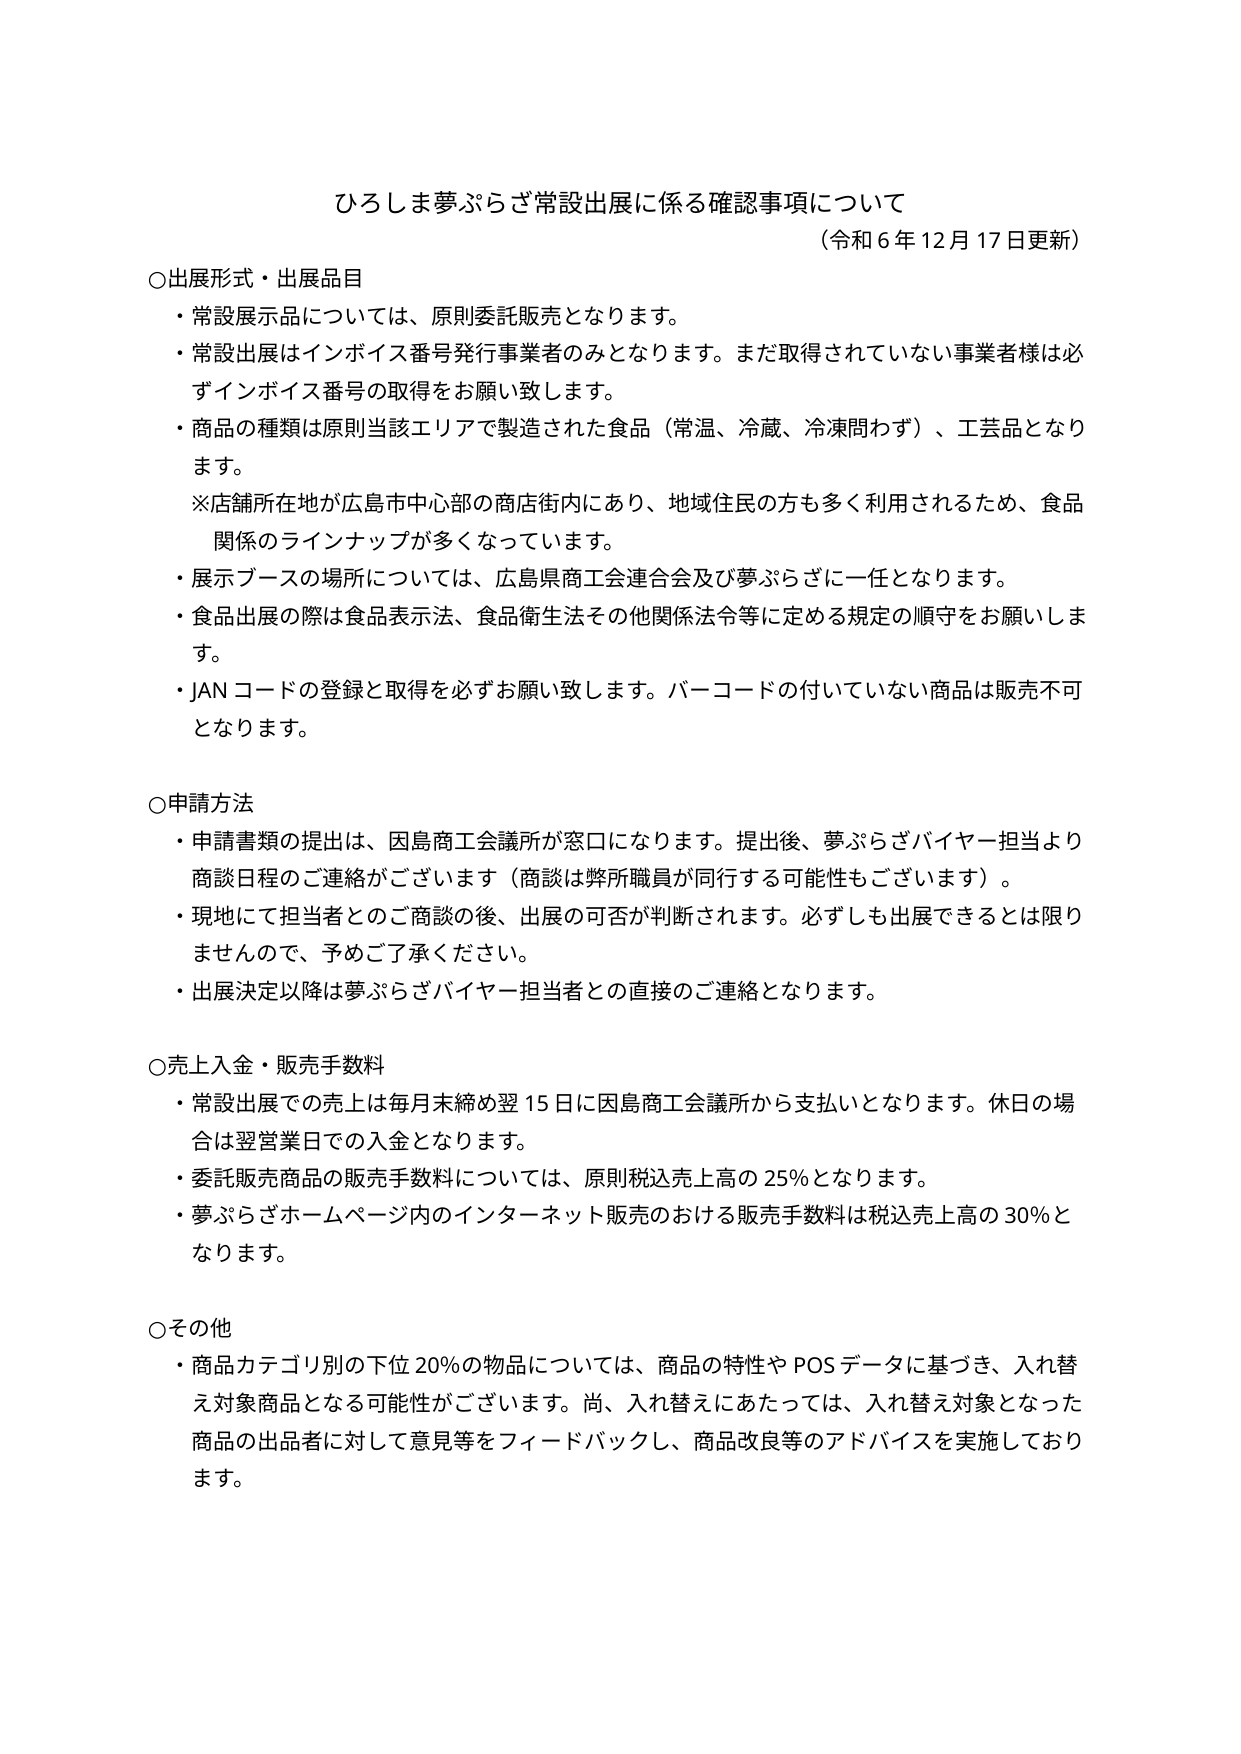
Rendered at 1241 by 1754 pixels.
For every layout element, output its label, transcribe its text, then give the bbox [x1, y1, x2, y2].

text ・出展決定以降は夢ぷらざバイヤー担当者との直接のご連絡となります。 [148, 971, 1092, 1008]
text ます。 [148, 446, 1092, 483]
text す。 [148, 633, 1092, 671]
text ・食品出展の際は食品表示法、食品衛生法その他関係法令等に定める規定の順守をお願いしま [148, 596, 1092, 633]
text ○申請方法 [148, 783, 1092, 821]
text ※店舗所在地が広島市中心部の商店街内にあり、地域住民の方も多く利用されるため、食品 [148, 483, 1092, 521]
text ・夢ぷらざホームページ内のインターネット販売のおける販売手数料は税込売上高の30％と [148, 1196, 1092, 1233]
text ます。 [148, 1458, 1092, 1496]
text 合は翌営業日での入金となります。 [148, 1121, 1092, 1158]
text なります。 [148, 1233, 1092, 1271]
text （令和6年12月17日更新） [148, 221, 1092, 258]
text え対象商品となる可能性がございます。尚、入れ替えにあたっては、入れ替え対象となった [148, 1383, 1092, 1421]
text ○出展形式・出展品目 [148, 258, 1092, 296]
text ○その他 [148, 1308, 1092, 1346]
text 商品の出品者に対して意見等をフィードバックし、商品改良等のアドバイスを実施しており [148, 1421, 1092, 1458]
text ・申請書類の提出は、因島商工会議所が窓口になります。提出後、夢ぷらざバイヤー担当より [148, 821, 1092, 858]
text となります。 [148, 708, 1092, 746]
text ・現地にて担当者とのご商談の後、出展の可否が判断されます。必ずしも出展できるとは限り [148, 896, 1092, 933]
text ・常設展示品については、原則委託販売となります。 [148, 296, 1092, 333]
text ませんので、予めご了承ください。 [148, 933, 1092, 971]
text ・常設出展での売上は毎月末締め翌15日に因島商工会議所から支払いとなります。休日の場 [148, 1083, 1092, 1121]
text ・常設出展はインボイス番号発行事業者のみとなります。まだ取得されていない事業者様は必 [148, 333, 1092, 371]
text ・JANコードの登録と取得を必ずお願い致します。バーコードの付いていない商品は販売不可 [148, 671, 1092, 708]
text ・展示ブースの場所については、広島県商工会連合会及び夢ぷらざに一任となります。 [148, 558, 1092, 596]
text ・商品の種類は原則当該エリアで製造された食品（常温、冷蔵、冷凍問わず）、工芸品となり [148, 408, 1092, 446]
text ○売上入金・販売手数料 [148, 1046, 1092, 1083]
text ひろしま夢ぷらざ常設出展に係る確認事項について [148, 183, 1092, 221]
text ・委託販売商品の販売手数料については、原則税込売上高の25％となります。 [148, 1158, 1092, 1196]
text ずインボイス番号の取得をお願い致します。 [148, 371, 1092, 408]
text 関係のラインナップが多くなっています。 [148, 521, 1092, 558]
text 商談日程のご連絡がございます（商談は弊所職員が同行する可能性もございます）。 [148, 858, 1092, 896]
text ・商品カテゴリ別の下位20％の物品については、商品の特性やPOSデータに基づき、入れ替 [148, 1346, 1092, 1383]
